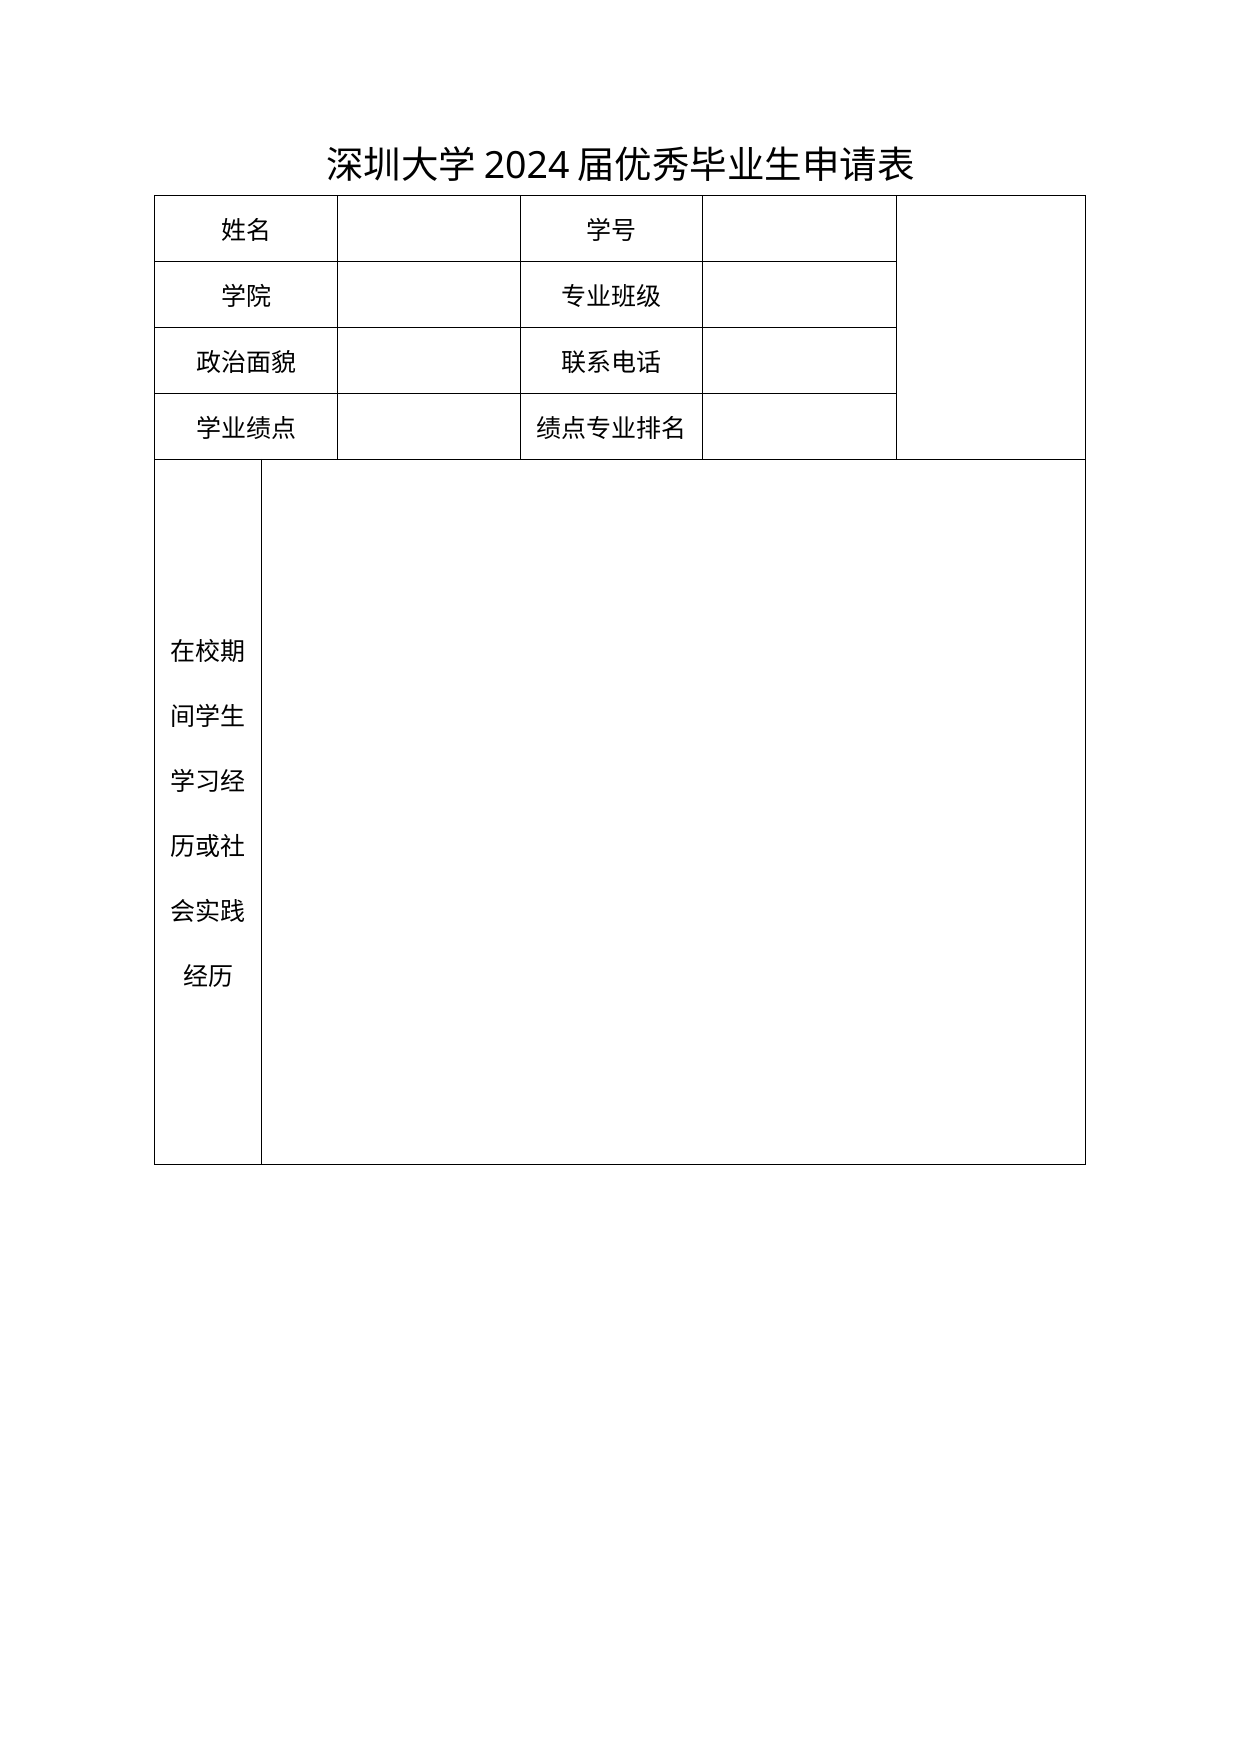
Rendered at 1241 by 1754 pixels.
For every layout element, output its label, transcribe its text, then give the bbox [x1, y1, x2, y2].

table_cell [703, 394, 896, 459]
table_header [703, 196, 896, 261]
table_cell 学院 [155, 262, 337, 327]
table_header [897, 196, 1085, 459]
table_header 姓名 [155, 196, 337, 261]
table_cell [338, 262, 520, 327]
table_cell 绩点专业排名 [521, 394, 702, 459]
table_cell [262, 460, 1085, 1164]
text 深圳大学2024届优秀毕业生申请表 [187, 130, 1053, 195]
table_cell [338, 394, 520, 459]
table_header [338, 196, 520, 261]
table_cell 专业班级 [521, 262, 702, 327]
table_cell [703, 328, 896, 393]
table_cell 政治面貌 [155, 328, 337, 393]
table_header 学号 [521, 196, 702, 261]
table_cell 学业绩点 [155, 394, 337, 459]
table_cell 联系电话 [521, 328, 702, 393]
table_cell 在校期间学生学习经历或社会实践经历 [155, 460, 261, 1164]
table_cell [703, 262, 896, 327]
table_cell [338, 328, 520, 393]
